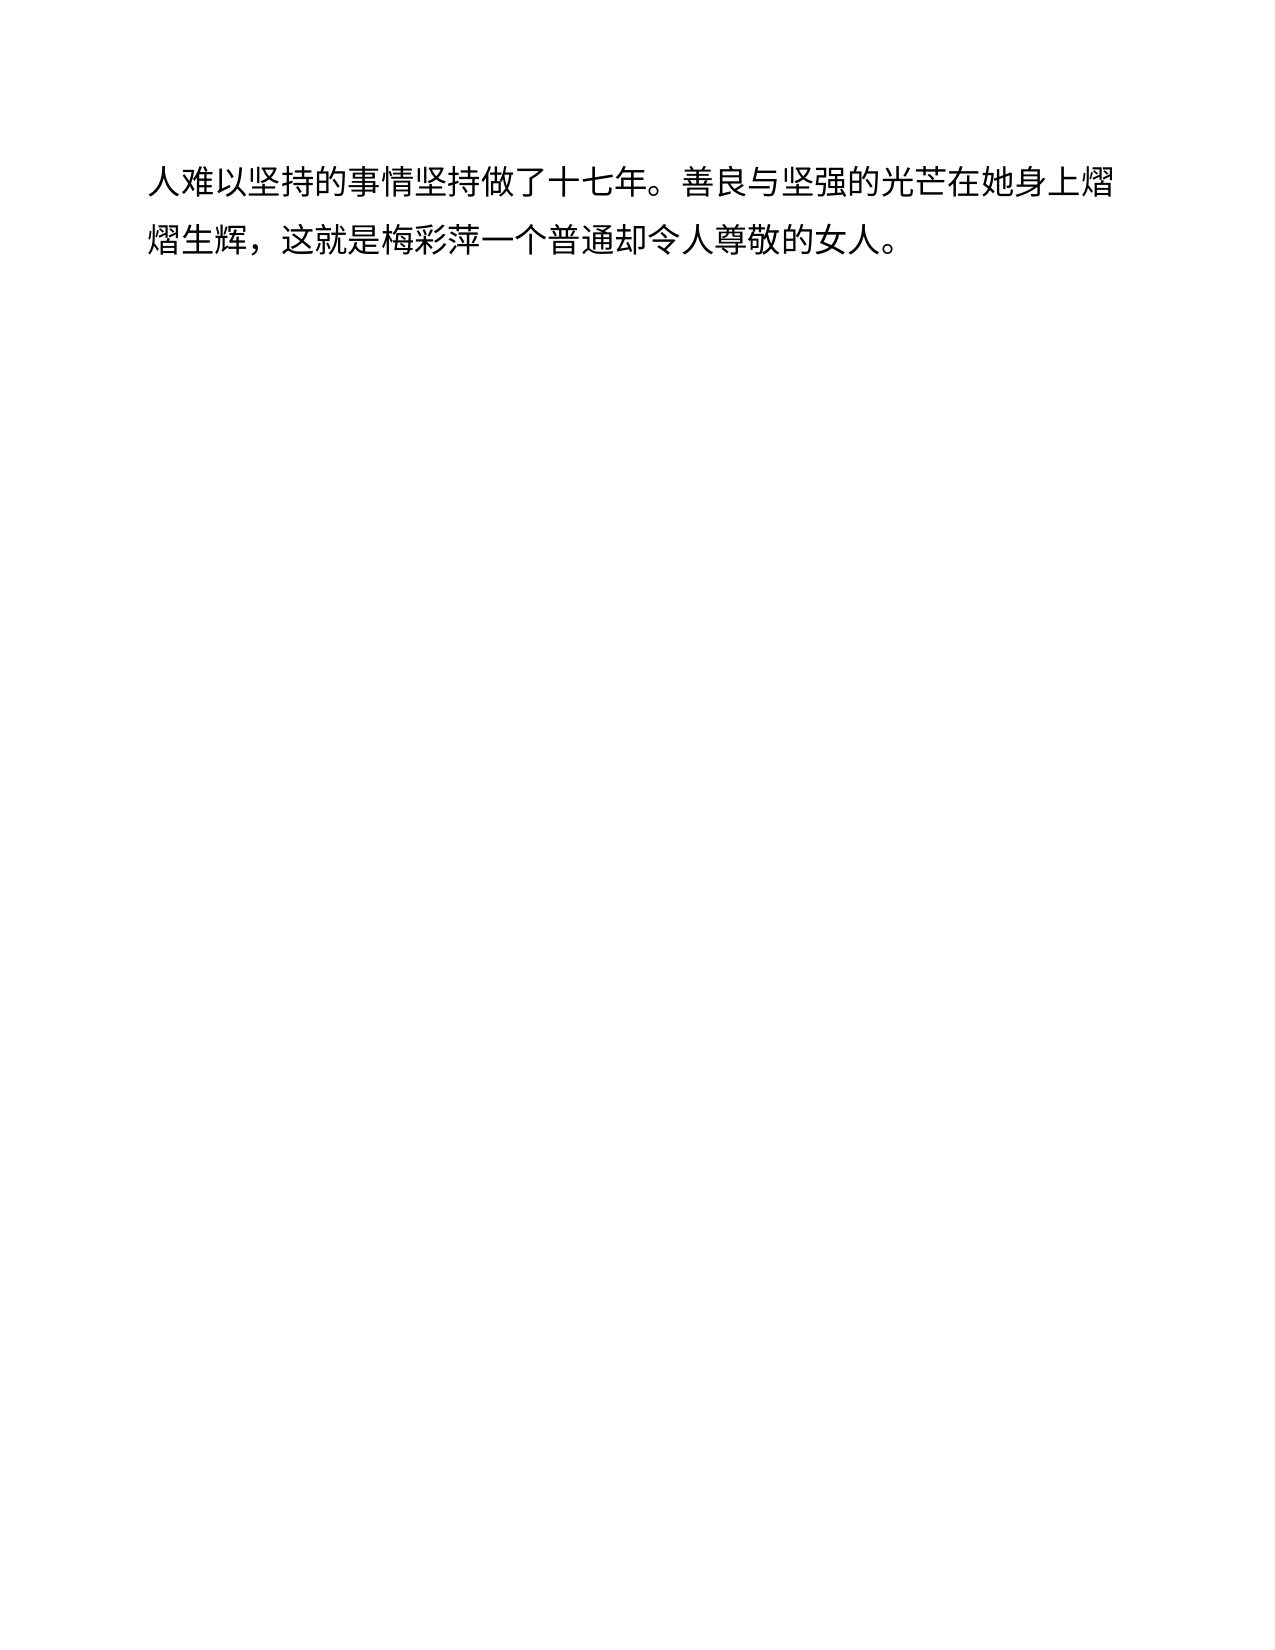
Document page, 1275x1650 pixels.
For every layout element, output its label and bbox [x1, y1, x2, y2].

text [148, 148, 1127, 264]
